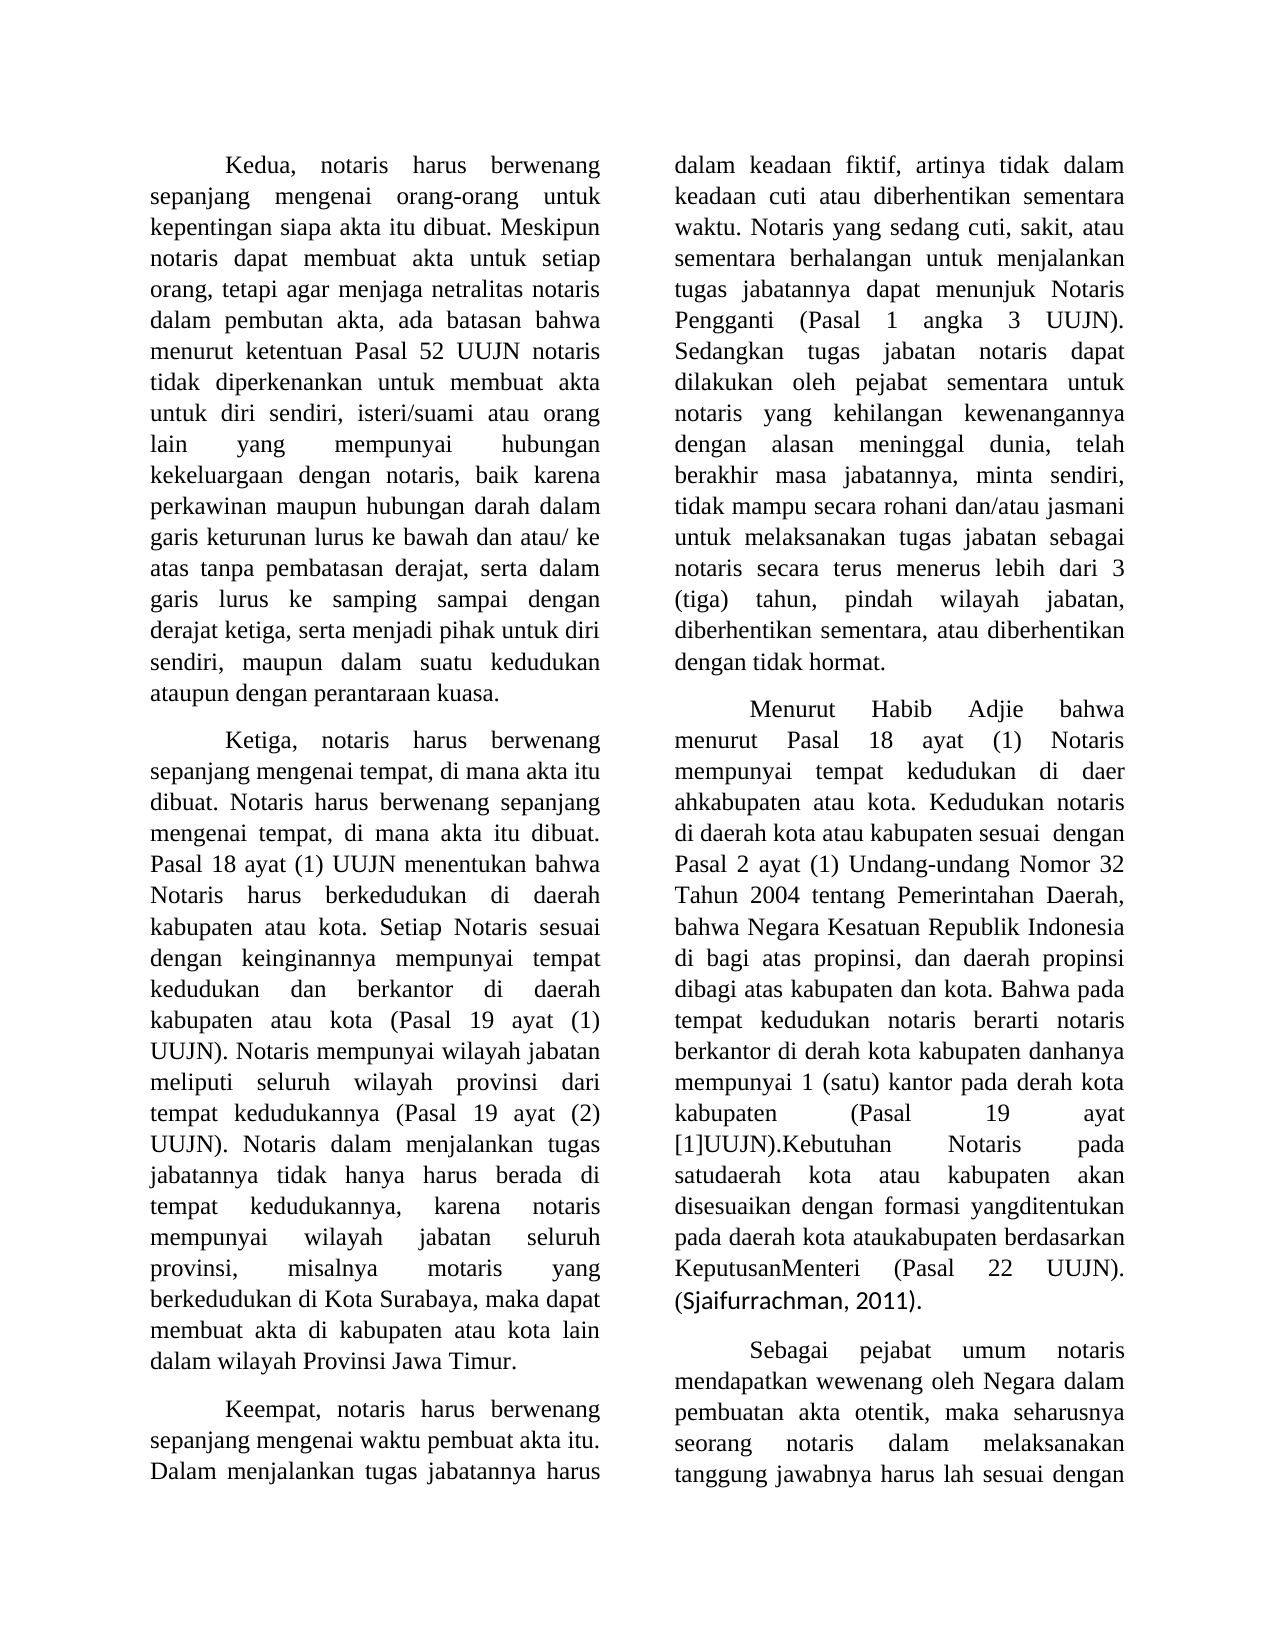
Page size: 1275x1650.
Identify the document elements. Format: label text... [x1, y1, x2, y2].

text Ketiga, notaris harus berwenang sepanjang mengenai tempat, di mana akta itu dibuat. Notaris harus berwenang sepanjang mengenai tempat, di mana akta itu dibuat. Pasal 18 ayat (1) UUJN menentukan bahwa Notaris harus berkedudukan di daerah kabupaten atau kota. Setiap Notaris sesuai dengan keinginannya mempunyai tempat kedudukan dan berkantor di daerah kabupaten atau kota (Pasal 19 ayat (1) UUJN). Notaris mempunyai wilayah jabatan meliputi seluruh wilayah provinsi dari tempat kedudukannya (Pasal 19 ayat (2) UUJN). Notaris dalam menjalankan tugas jabatannya tidak hanya harus berada di tempat kedudukannya, karena notaris mempunyai wilayah jabatan seluruh provinsi, misalnya motaris yang berkedudukan di Kota Surabaya, maka dapat membuat akta di kabupaten atau kota lain dalam wilayah Provinsi Jawa Timur. [150, 725, 601, 1375]
text Kedua, notaris harus berwenang sepanjang mengenai orang-orang untuk kepentingan siapa akta itu dibuat. Meskipun notaris dapat membuat akta untuk setiap orang, tetapi agar menjaga netralitas notaris dalam pembutan akta, ada batasan bahwa menurut ketentuan Pasal 52 UUJN notaris tidak diperkenankan untuk membuat akta untuk diri sendiri, isteri/suami atau orang lain yang mempunyai hubungan kekeluargaan dengan notaris, baik karena perkawinan maupun hubungan darah dalam garis keturunan lurus ke bawah dan atau/ ke atas tanpa pembatasan derajat, serta dalam garis lurus ke samping sampai dengan derajat ketiga, serta menjadi pihak untuk diri sendiri, maupun dalam suatu kedudukan ataupun dengan perantaraan kuasa. [150, 150, 601, 706]
text Menurut Habib Adjie bahwa menurut Pasal 18 ayat (1) Notaris mempunyai tempat kedudukan di daer ahkabupaten atau kota. Kedudukan notaris di daerah kota atau kabupaten sesuai dengan Pasal 2 ayat (1) Undang-undang Nomor 32 Tahun 2004 tentang Pemerintahan Daerah, bahwa Negara Kesatuan Republik Indonesia di bagi atas propinsi, dan daerah propinsi dibagi atas kabupaten dan kota. Bahwa pada tempat kedudukan notaris berarti notaris berkantor di derah kota kabupaten danhanya mempunyai 1 (satu) kantor pada derah kota kabupaten (Pasal 19 ayat [1]UUJN).Kebutuhan Notaris pada satudaerah kota atau kabupaten akan disesuaikan dengan formasi yangditentukan pada daerah kota ataukabupaten berdasarkan KeputusanMenteri (Pasal 22 UUJN). (Sjaifurrachman, 2011). [674, 694, 1125, 1316]
text Keempat, notaris harus berwenang sepanjang mengenai waktu pembuat akta itu. Dalam menjalankan tugas jabatannya harus dalam keadaan fiktif, artinya tidak dalam keadaan cuti atau diberhentikan sementara waktu. Notaris yang sedang cuti, sakit, atau sementara berhalangan untuk menjalankan tugas jabatannya dapat menunjuk Notaris Pengganti (Pasal 1 angka 3 UUJN). Sedangkan tugas jabatan notaris dapat dilakukan oleh pejabat sementara untuk notaris yang kehilangan kewenangannya dengan alasan meninggal dunia, telah berakhir masa jabatannya, minta sendiri, tidak mampu secara rohani dan/atau jasmani untuk melaksanakan tugas jabatan sebagai notaris secara terus menerus lebih dari 3 (tiga) tahun, pindah wilayah jabatan, diberhentikan sementara, atau diberhentikan dengan tidak hormat. [674, 150, 1125, 675]
